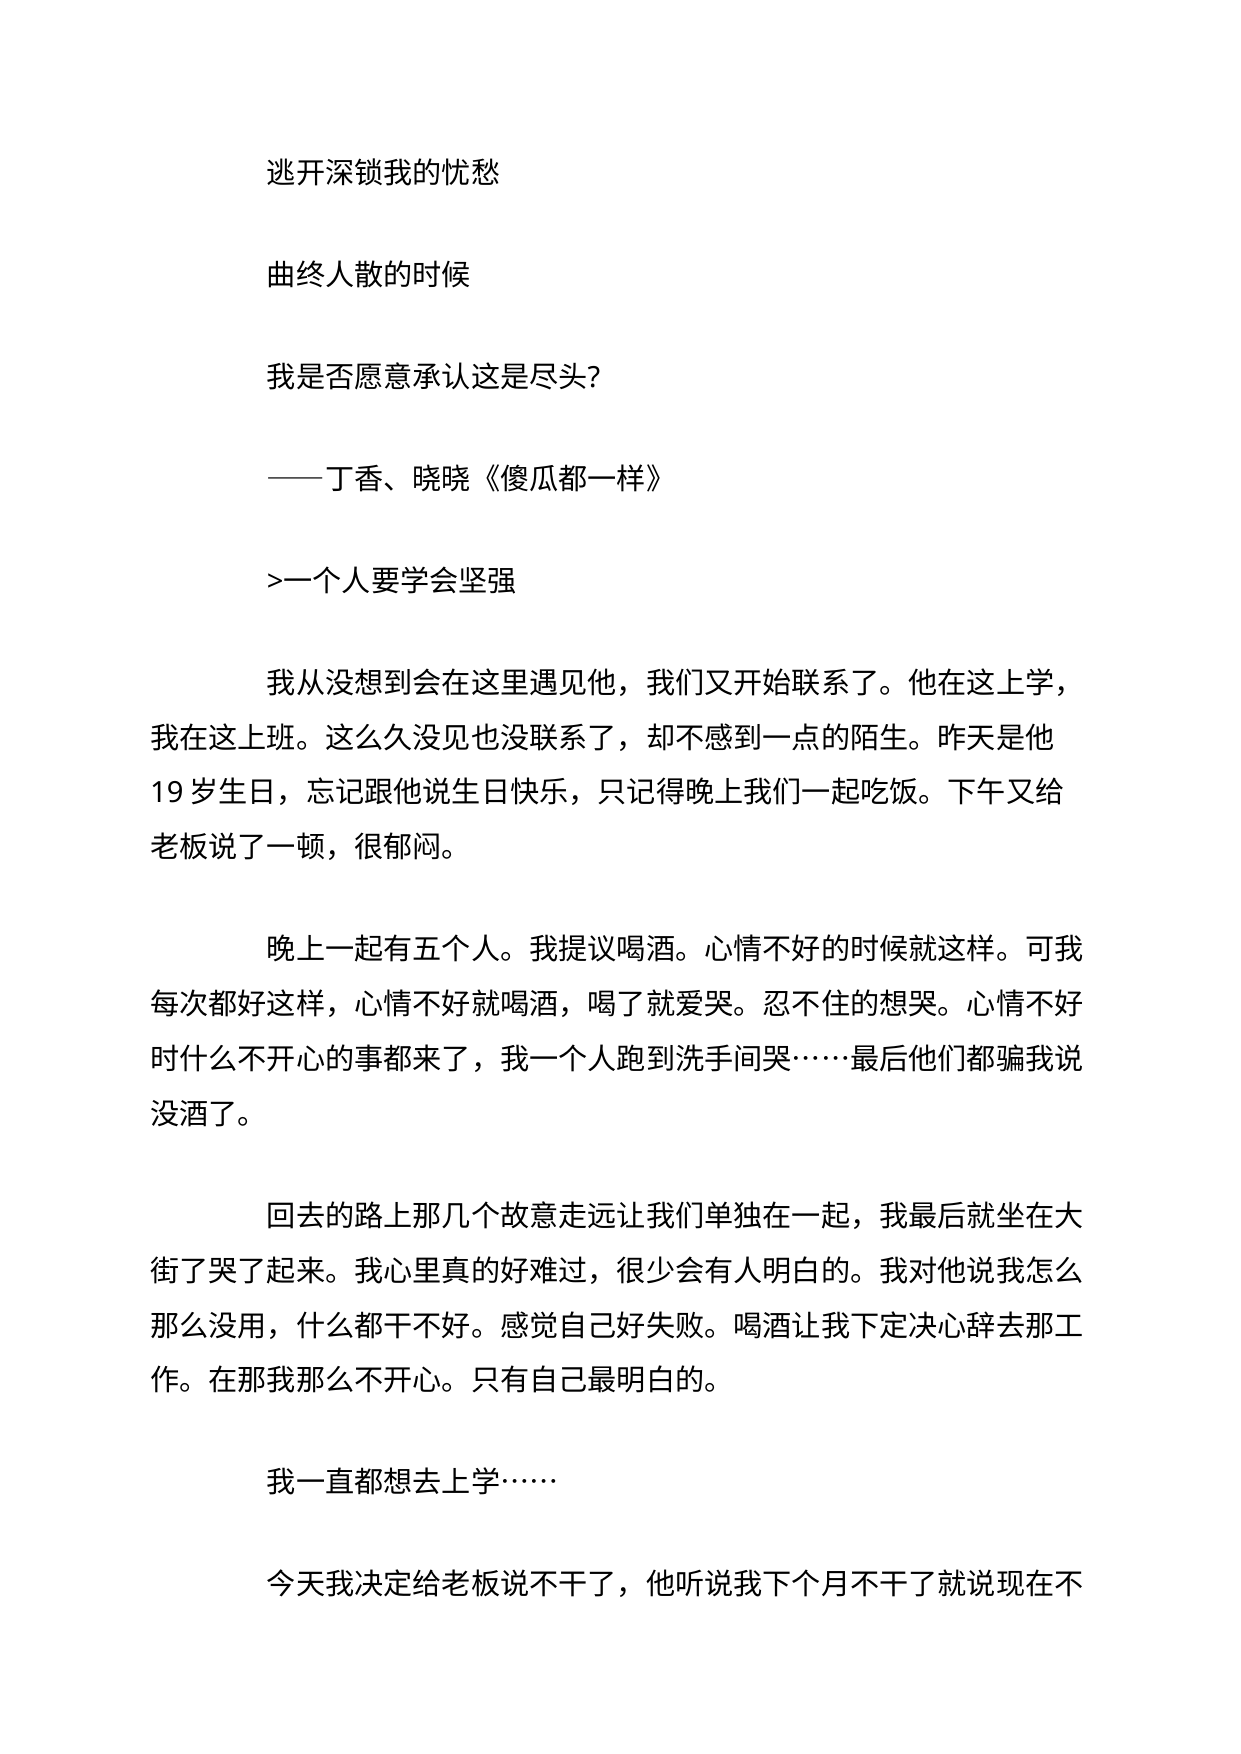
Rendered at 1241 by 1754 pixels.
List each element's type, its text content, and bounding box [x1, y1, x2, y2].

text 逃开深锁我的忧愁 [150, 150, 1090, 192]
text 回去的路上那几个故意走远让我们单独在一起，我最后就坐在大街了哭了起来。我心里真的好难过，很少会有人明白的。我对他说我怎么那么没用，什么都干不好。感觉自己好失败。喝酒让我下定决心辞去那工作。在那我那么不开心。只有自己最明白的。 [150, 1192, 1090, 1399]
text 我是否愿意承认这是尽头? [150, 353, 1090, 396]
text 晚上一起有五个人。我提议喝酒。心情不好的时候就这样。可我每次都好这样，心情不好就喝酒，喝了就爱哭。忍不住的想哭。心情不好时什么不开心的事都来了，我一个人跑到洗手间哭……最后他们都骗我说没酒了。 [150, 926, 1090, 1133]
text 曲终人散的时候 [150, 252, 1090, 294]
text 我从没想到会在这里遇见他，我们又开始联系了。他在这上学，我在这上班。这么久没见也没联系了，却不感到一点的陌生。昨天是他19岁生日，忘记跟他说生日快乐，只记得晚上我们一起吃饭。下午又给老板说了一顿，很郁闷。 [150, 659, 1090, 866]
text 我一直都想去上学…… [150, 1459, 1090, 1501]
text ——丁香、晓晓《傻瓜都一样》 [150, 456, 1090, 498]
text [150, 1561, 1090, 1603]
text >一个人要学会坚强 [150, 557, 1090, 600]
